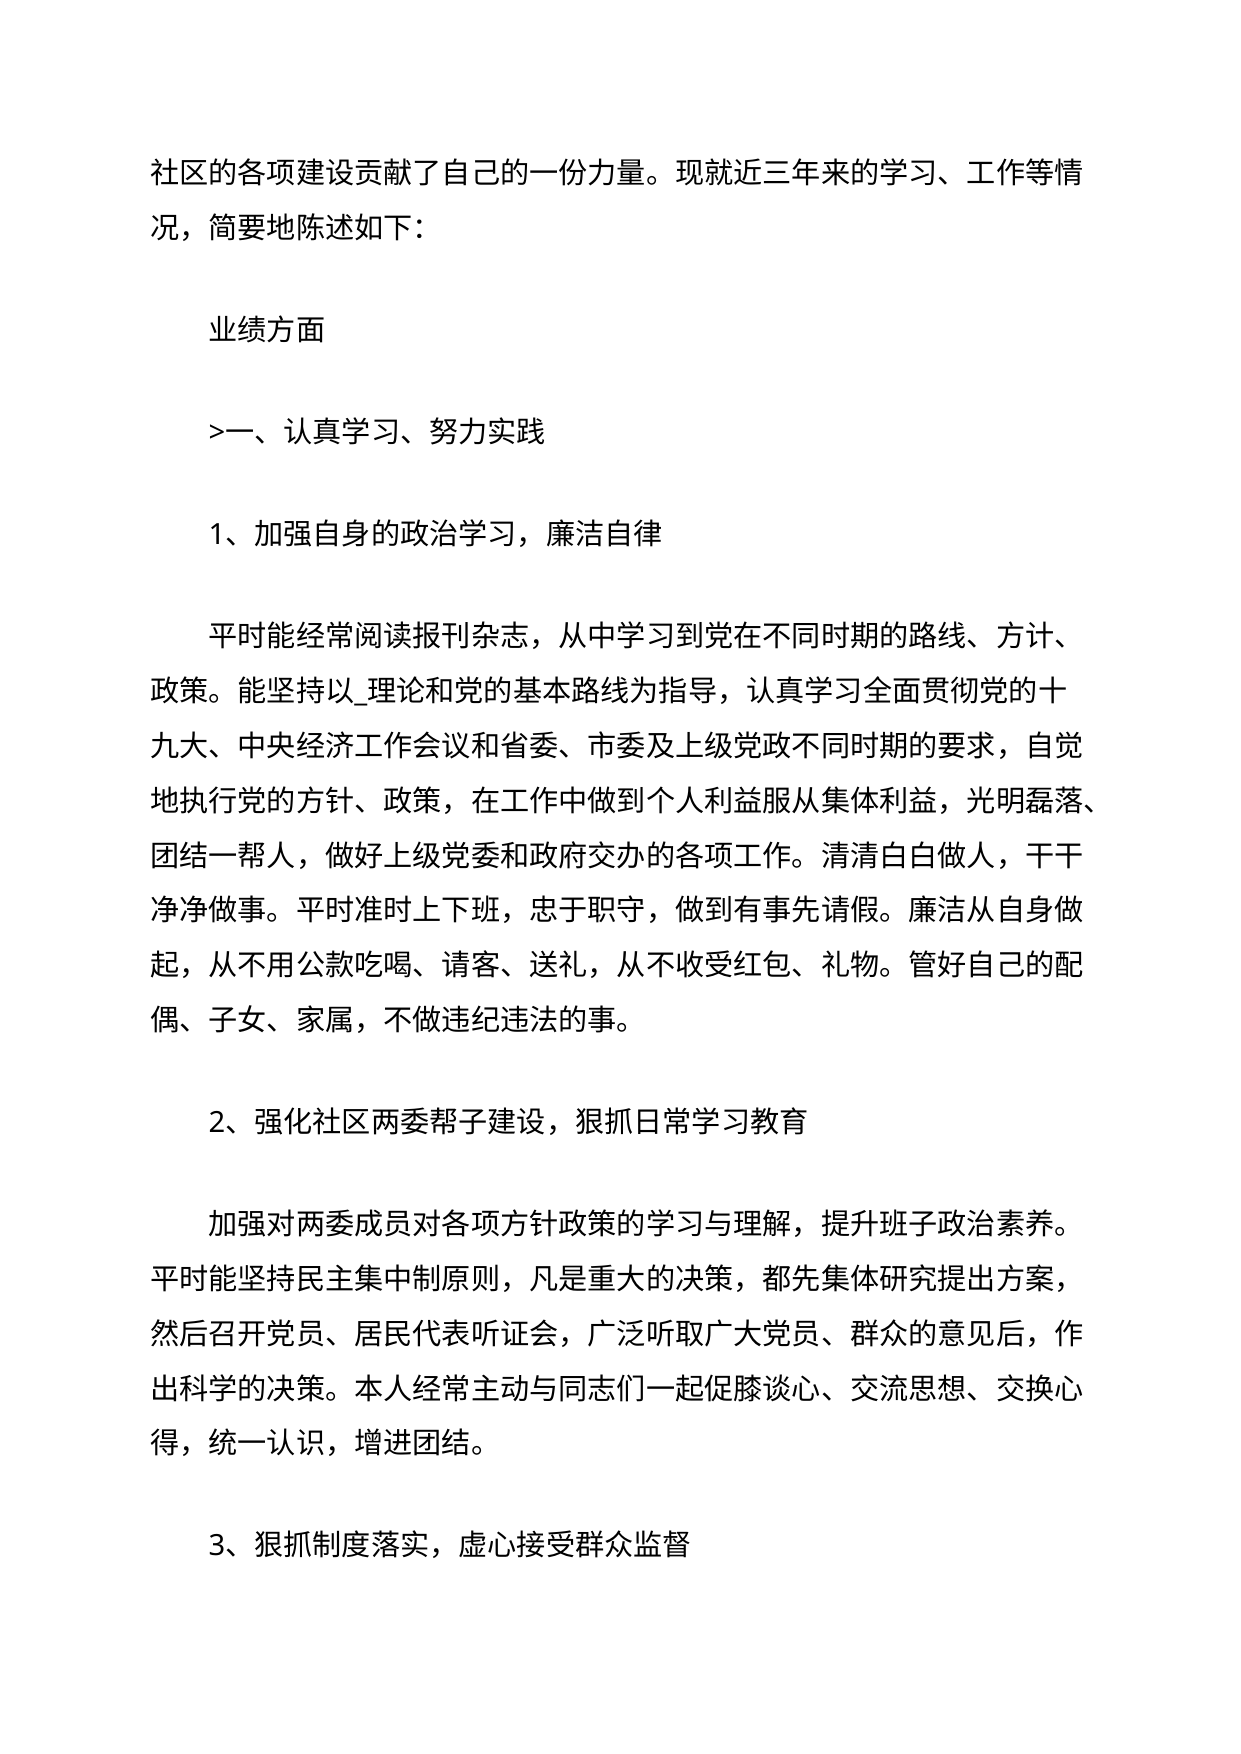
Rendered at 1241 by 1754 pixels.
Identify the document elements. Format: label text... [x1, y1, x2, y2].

text 3、狠抓制度落实，虚心接受群众监督 [150, 1522, 1090, 1564]
text 2、强化社区两委帮子建设，狠抓日常学习教育 [150, 1098, 1090, 1141]
text >一、认真学习、努力实践 [150, 408, 1090, 451]
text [150, 150, 1090, 247]
text 加强对两委成员对各项方针政策的学习与理解，提升班子政治素养。平时能坚持民主集中制原则，凡是重大的决策，都先集体研究提出方案，然后召开党员、居民代表听证会，广泛听取广大党员、群众的意见后，作出科学的决策。本人经常主动与同志们一起促膝谈心、交流思想、交换心得，统一认识，增进团结。 [150, 1201, 1090, 1462]
text 1、加强自身的政治学习，廉洁自律 [150, 510, 1090, 553]
text 业绩方面 [150, 307, 1090, 349]
text 平时能经常阅读报刊杂志，从中学习到党在不同时期的路线、方计、政策。能坚持以_理论和党的基本路线为指导，认真学习全面贯彻党的十九大、中央经济工作会议和省委、市委及上级党政不同时期的要求，自觉地执行党的方针、政策，在工作中做到个人利益服从集体利益，光明磊落、团结一帮人，做好上级党委和政府交办的各项工作。清清白白做人，干干净净做事。平时准时上下班，忠于职守，做到有事先请假。廉洁从自身做起，从不用公款吃喝、请客、送礼，从不收受红包、礼物。管好自己的配偶、子女、家属，不做违纪违法的事。 [150, 612, 1090, 1039]
